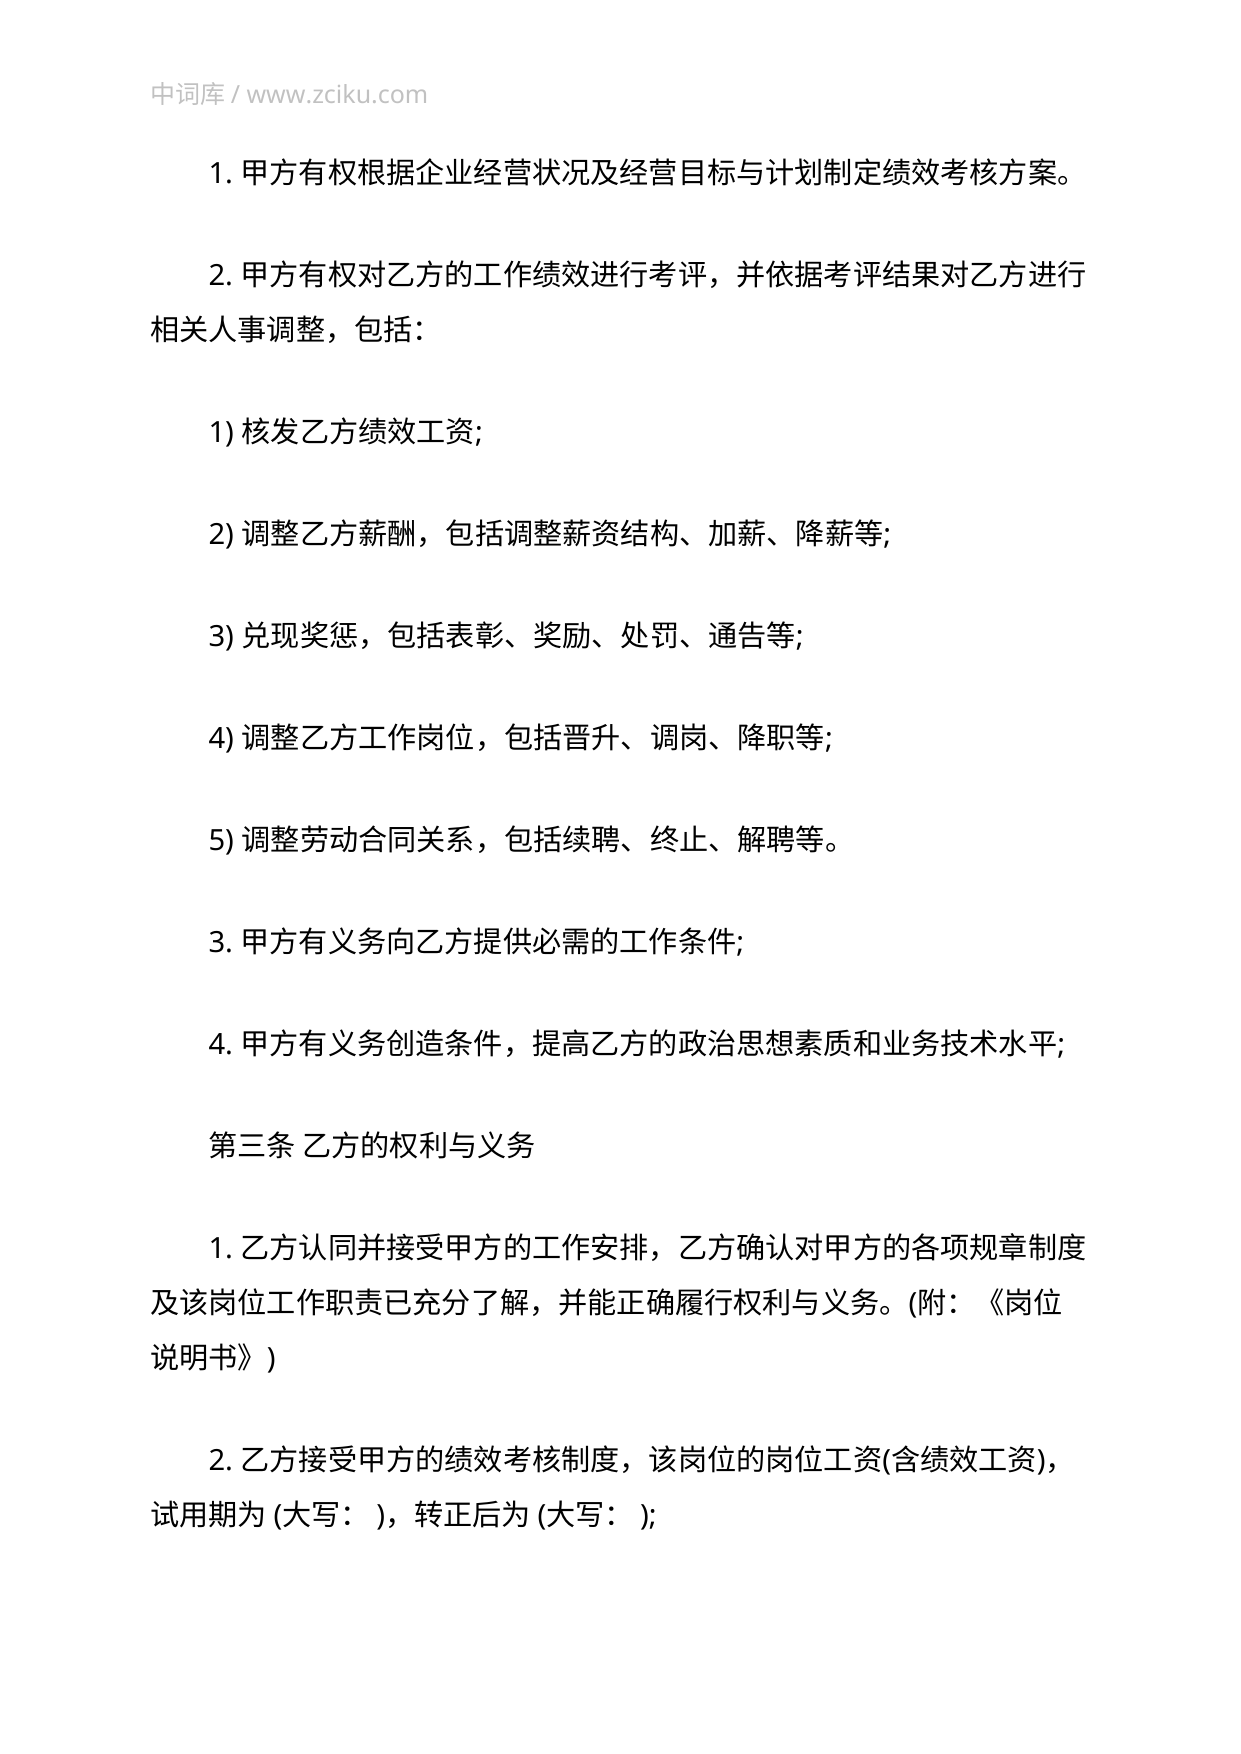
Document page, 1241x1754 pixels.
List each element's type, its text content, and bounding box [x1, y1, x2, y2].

text 1) 核发乙方绩效工资; [150, 409, 1090, 451]
text 2. 甲方有权对乙方的工作绩效进行考评，并依据考评结果对乙方进行相关人事调整，包括： [150, 252, 1090, 349]
text 1. 乙方认同并接受甲方的工作安排，乙方确认对甲方的各项规章制度及该岗位工作职责已充分了解，并能正确履行权利与义务。(附：《岗位说明书》) [150, 1224, 1090, 1377]
text 4) 调整乙方工作岗位，包括晋升、调岗、降职等; [150, 715, 1090, 757]
text 3) 兑现奖惩，包括表彰、奖励、处罚、通告等; [150, 613, 1090, 655]
text 第三条 乙方的权利与义务 [150, 1123, 1090, 1165]
text 3. 甲方有义务向乙方提供必需的工作条件; [150, 919, 1090, 961]
text 1. 甲方有权根据企业经营状况及经营目标与计划制定绩效考核方案。 [150, 150, 1090, 192]
text 4. 甲方有义务创造条件，提高乙方的政治思想素质和业务技术水平; [150, 1021, 1090, 1063]
text 2) 调整乙方薪酬，包括调整薪资结构、加薪、降薪等; [150, 511, 1090, 553]
text 2. 乙方接受甲方的绩效考核制度，该岗位的岗位工资(含绩效工资)，试用期为 (大写： )，转正后为 (大写： ); [150, 1436, 1090, 1534]
text 5) 调整劳动合同关系，包括续聘、终止、解聘等。 [150, 817, 1090, 859]
